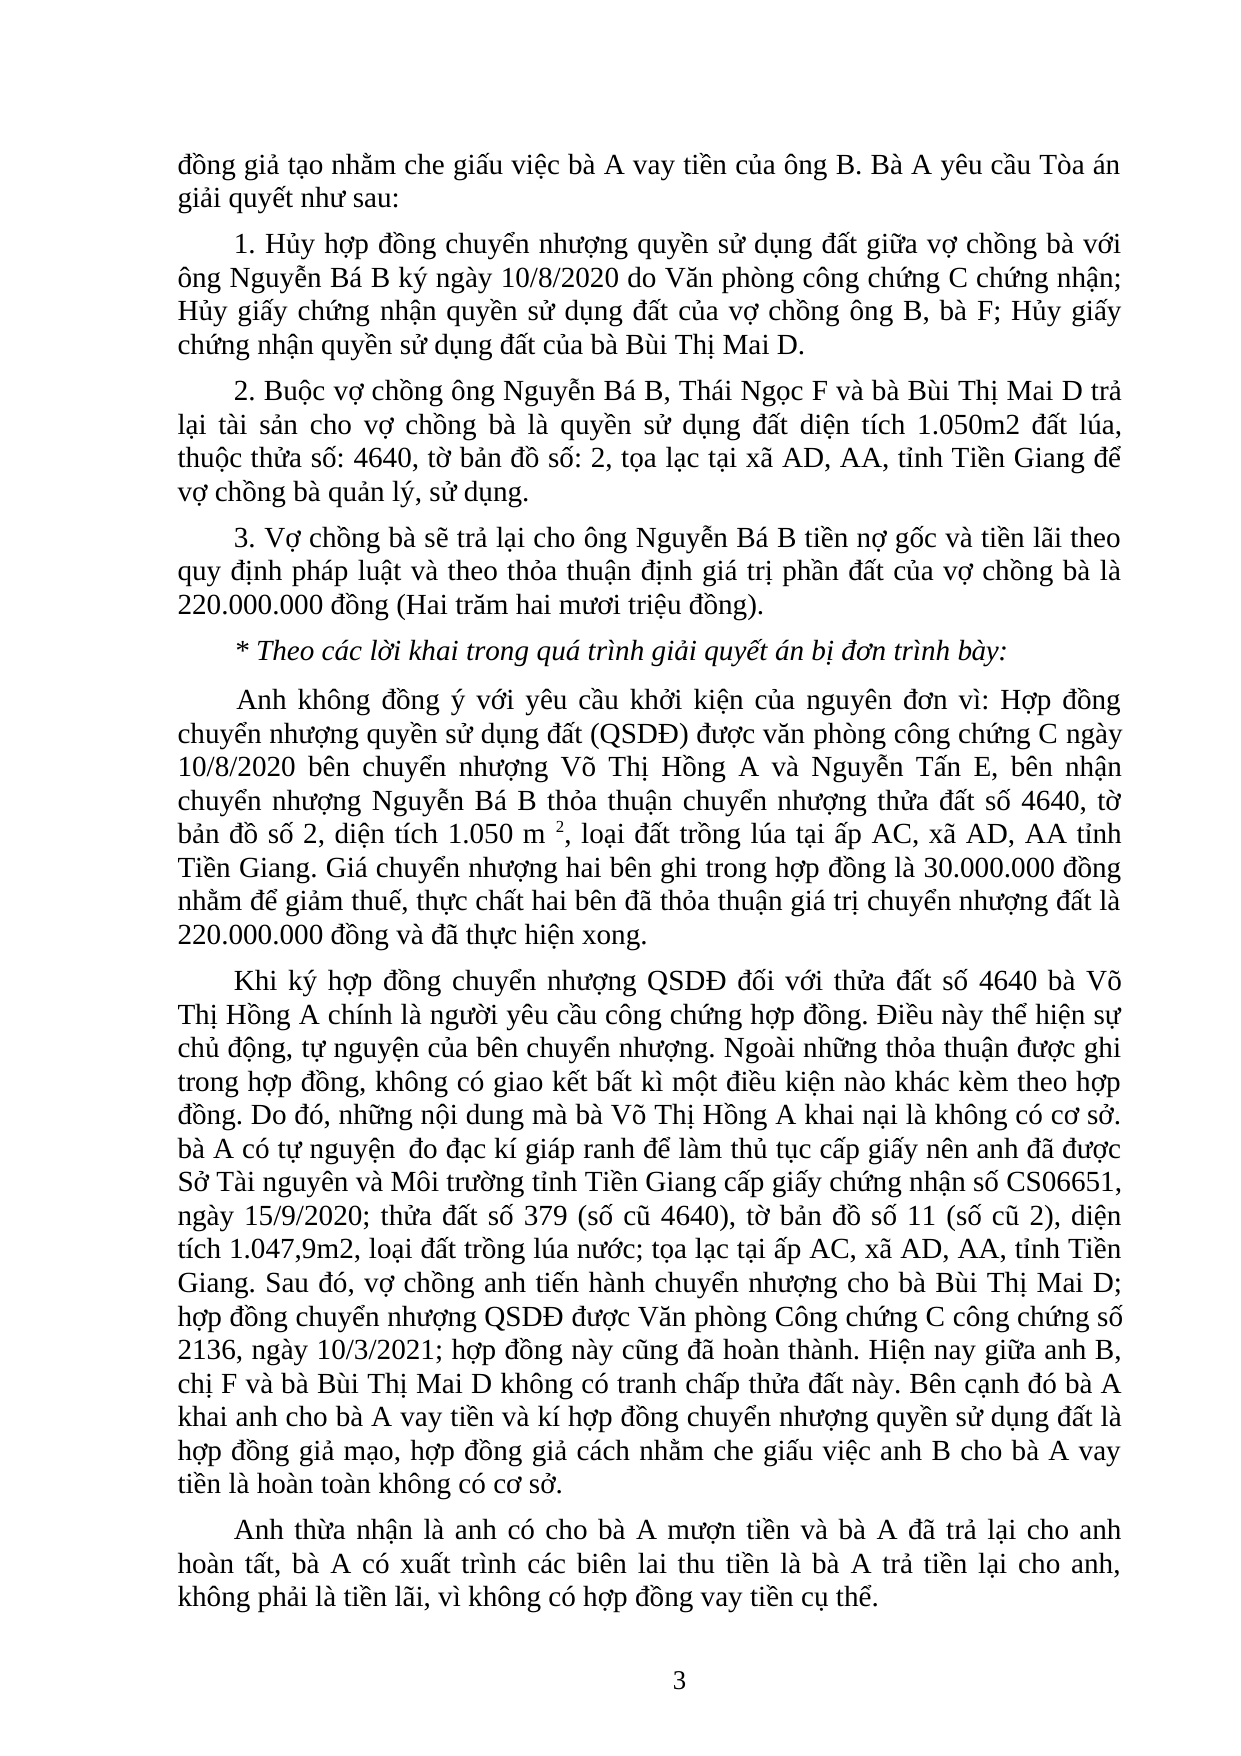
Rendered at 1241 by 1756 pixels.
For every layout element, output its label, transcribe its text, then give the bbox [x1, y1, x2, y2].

list Hủy hợp đồng chuyển nhượng quyền sử dụng đất giữa vợ chồng bà với ông Nguyễn Bá B ký ngày 10/8/2020 do Văn phòng công chứng C chứng nhận; Hủy giấy chứng nhận quyền sử dụng đất của vợ chồng ông B, bà F; Hủy giấy chứng nhận quyền sử dụng đất của bà Bùi Thị Mai D. [177, 226, 1123, 361]
list Vợ chồng bà sẽ trả lại cho ông Nguyễn Bá B tiền nợ gốc và tiền lãi theo quy định pháp luật và theo thỏa thuận định giá trị phần đất của vợ chồng bà là 220.000.000 đồng (Hai trăm hai mươi triệu đồng). [177, 520, 1123, 620]
text Anh không đồng ý với yêu cầu khởi kiện của nguyên đơn vì: Hợp đồng chuyển nhượng quyền sử dụng đất (QSDĐ) được văn phòng công chứng C ngày 10/8/2020 bên chuyển nhượng Võ Thị Hồng A và Nguyễn Tấn E, bên nhận chuyển nhượng Nguyễn Bá B thỏa thuận chuyển nhượng thửa đất số 4640, tờ bản đồ số 2, diện tích 1.050 m 2, loại đất trồng lúa tại ấp AC, xã AD, AA tỉnh Tiền Giang. Giá chuyển nhượng hai bên ghi trong hợp đồng là 30.000.000 đồng nhằm để giảm thuế, thực chất hai bên đã thỏa thuận giá trị chuyển nhượng đất là 220.000.000 đồng và đã thực hiện xong. [177, 682, 1123, 951]
list Buộc vợ chồng ông Nguyễn Bá B, Thái Ngọc F và bà Bùi Thị Mai D trả lại tài sản cho vợ chồng bà là quyền sử dụng đất diện tích 1.050m2 đất lúa, thuộc thửa số: 4640, tờ bản đồ số: 2, tọa lạc tại xã AD, AA, tỉnh Tiền Giang để vợ chồng bà quản lý, sử dụng. [177, 373, 1123, 507]
text Khi ký hợp đồng chuyển nhượng QSDĐ đối với thửa đất số 4640 bà Võ Thị Hồng A chính là người yêu cầu công chứng hợp đồng. Điều này thể hiện sự chủ động, tự nguyện của bên chuyển nhượng. Ngoài những thỏa thuận được ghi trong hợp đồng, không có giao kết bất kì một điều kiện nào khác kèm theo hợp đồng. Do đó, những nội dung mà bà Võ Thị Hồng A khai nại là không có cơ sở. bà A có tự nguyện đo đạc kí giáp ranh để làm thủ tục cấp giấy nên anh đã được Sở Tài nguyên và Môi trường tỉnh Tiền Giang cấp giấy chứng nhận số CS06651, ngày 15/9/2020; thửa đất số 379 (số cũ 4640), tờ bản đồ số 11 (số cũ 2), diện tích 1.047,9m2, loại đất trồng lúa nước; tọa lạc tại ấp AC, xã AD, AA, tỉnh Tiền Giang. Sau đó, vợ chồng anh tiến hành chuyển nhượng cho bà Bùi Thị Mai D; hợp đồng chuyển nhượng QSDĐ được Văn phòng Công chứng C công chứng số 2136, ngày 10/3/2021; hợp đồng này cũng đã hoàn thành. Hiện nay giữa anh B, chị F và bà Bùi Thị Mai D không có tranh chấp thửa đất này. Bên cạnh đó bà A khai anh cho bà A vay tiền và kí hợp đồng chuyển nhượng quyền sử dụng đất là hợp đồng giả mạo, hợp đồng giả cách nhằm che giấu việc anh B cho bà A vay tiền là hoàn toàn không có cơ sở. [177, 963, 1123, 1500]
text Anh thừa nhận là anh có cho bà A mượn tiền và bà A đã trả lại cho anh hoàn tất, bà A có xuất trình các biên lai thu tiền là bà A trả tiền lại cho anh, không phải là tiền lãi, vì không có hợp đồng vay tiền cụ thể. [177, 1512, 1123, 1613]
text * Theo các lời khai trong quá trình giải quyết án bị đơn trình bày: [234, 633, 1163, 667]
text đồng giả tạo nhằm che giấu việc bà A vay tiền của ông B. Bà A yêu cầu Tòa án giải quyết như sau: [177, 147, 1123, 214]
